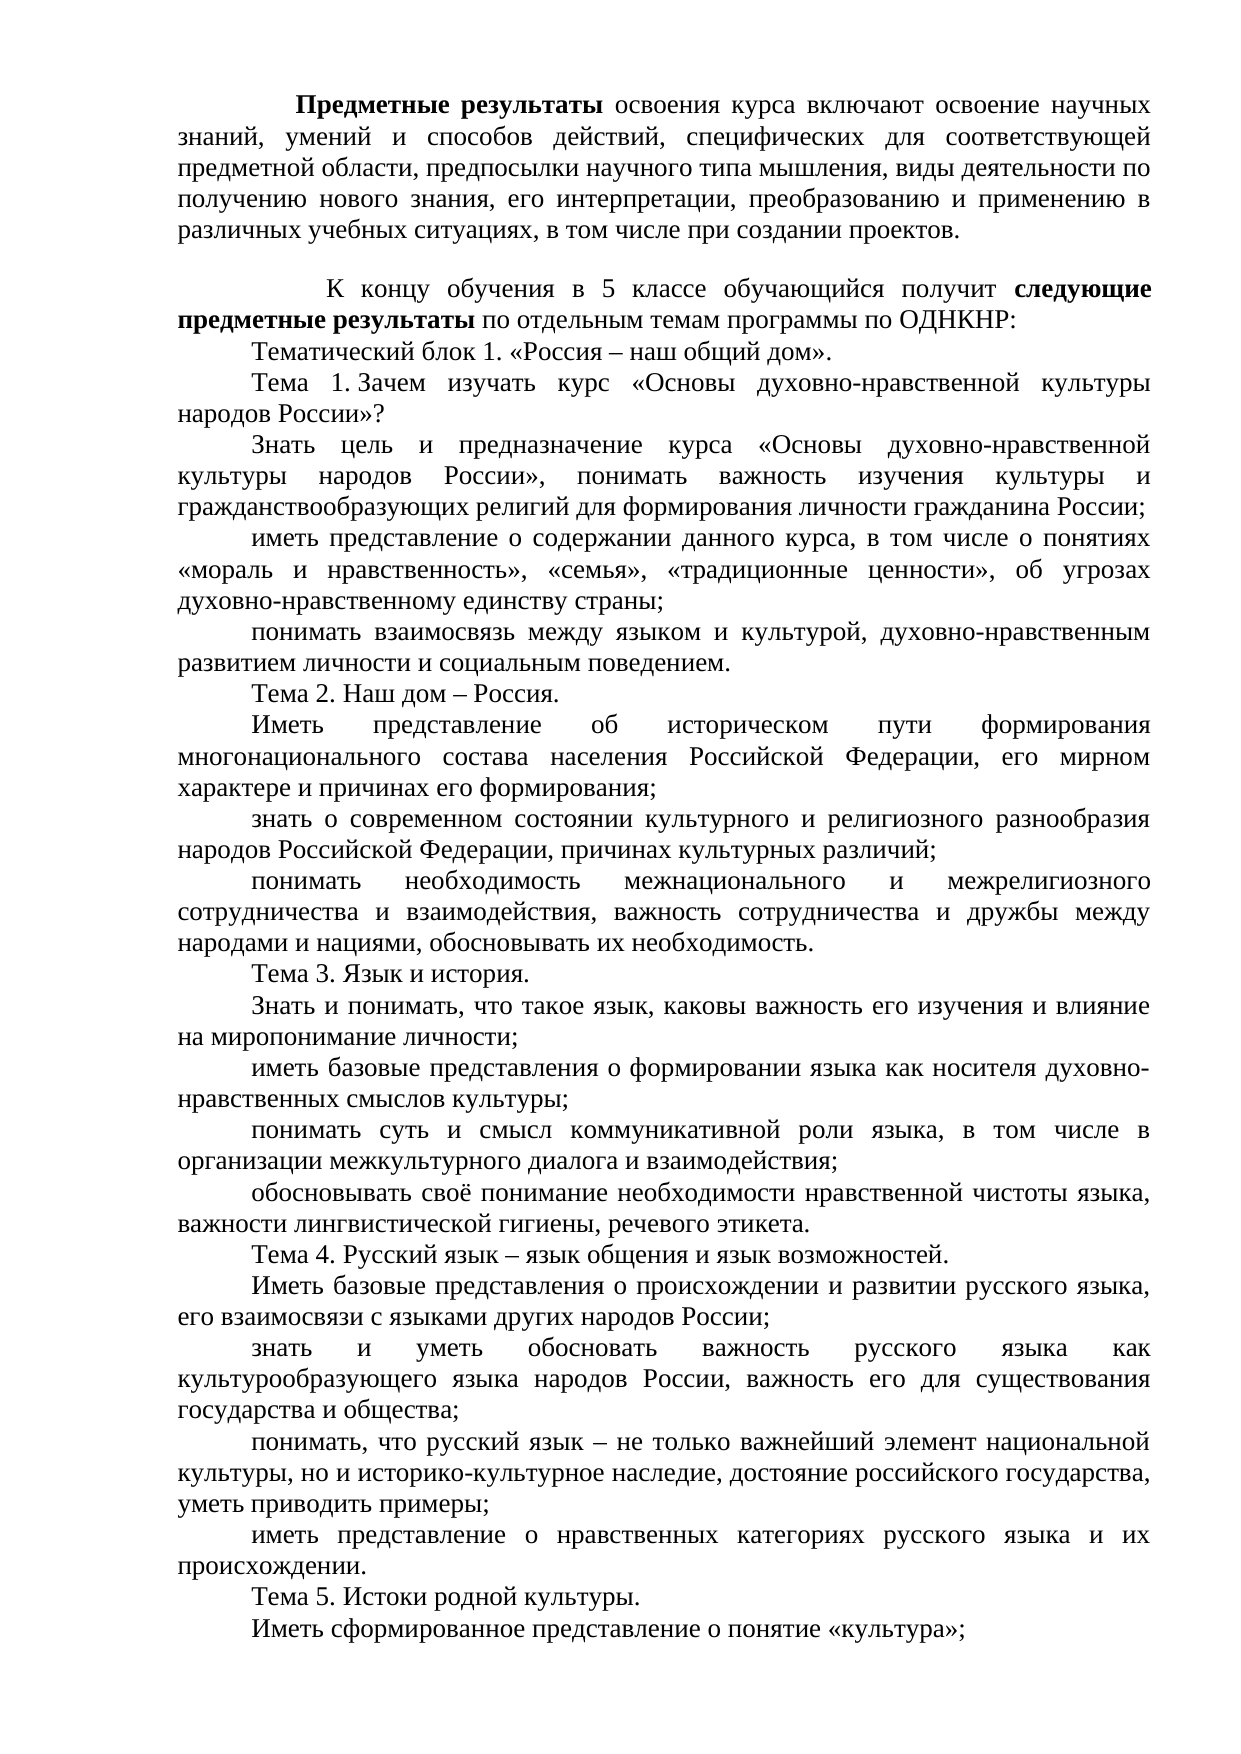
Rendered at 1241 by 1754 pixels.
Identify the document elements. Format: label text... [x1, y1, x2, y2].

text Иметь базовые представления о происхождении и развитии русского языка, его взаимосвязи с языками других народов России; [177, 1269, 1152, 1331]
text Иметь представление об историческом пути формирования многонационального состава населения Российской Федерации, его мирном характере и причинах его формирования; [177, 708, 1152, 802]
text обосновывать своё понимание необходимости нравственной чистоты языка, важности лингвистической гигиены, речевого этикета. [177, 1176, 1152, 1238]
text понимать взаимосвязь между языком и культурой, духовно-нравственным развитием личности и социальным поведением. [177, 615, 1152, 677]
text понимать необходимость межнационального и межрелигиозного сотрудничества и взаимодействия, важность сотрудничества и дружбы между народами и нациями, обосновывать их необходимость. [177, 864, 1152, 958]
text знать о современном состоянии культурного и религиозного разнообразия народов Российской Федерации, причинах культурных различий; [177, 802, 1152, 864]
text Знать цель и предназначение курса «Основы духовно-нравственной культуры народов России», понимать важность изучения культуры и гражданствообразующих религий для формирования личности гражданина России; [177, 428, 1152, 522]
text Тематический блок 1. «Россия – наш общий дом». [177, 335, 1152, 366]
text Тема 4. Русский язык – язык общения и язык возможностей. [177, 1238, 1152, 1269]
text понимать, что русский язык – не только важнейший элемент национальной культуры, но и историко-культурное наследие, достояние российского государства, уметь приводить примеры; [177, 1425, 1152, 1518]
text Знать и понимать, что такое язык, каковы важность его изучения и влияние на миропонимание личности; [177, 989, 1152, 1051]
text знать и уметь обосновать важность русского языка как культурообразующего языка народов России, важность его для существования государства и общества; [177, 1331, 1152, 1425]
text Иметь сформированное представление о понятие «культура»; [177, 1612, 1152, 1643]
text иметь представление о нравственных категориях русского языка и их происхождении. [177, 1518, 1152, 1581]
text Предметные результаты освоения курса включают освоение научных знаний, умений и способов действий, специфических для соответствующей предметной области, предпосылки научного типа мышления, виды деятельности по получению нового знания, его интерпретации, преобразованию и применению в различных учебных ситуациях, в том числе при создании проектов. [177, 89, 1152, 244]
text К концу обучения в 5 классе обучающийся получит следующие предметные результаты по отдельным темам программы по ОДНКНР: [177, 272, 1152, 335]
text иметь представление о содержании данного курса, в том числе о понятиях «мораль и нравственность», «семья», «традиционные ценности», об угрозах духовно-нравственному единству страны; [177, 522, 1152, 615]
text Тема 3. Язык и история. [177, 958, 1152, 989]
text иметь базовые представления о формировании языка как носителя духовно-нравственных смыслов культуры; [177, 1051, 1152, 1113]
text Тема 5. Истоки родной культуры. [177, 1581, 1152, 1612]
text понимать суть и смысл коммуникативной роли языка, в том числе в организации межкультурного диалога и взаимодействия; [177, 1113, 1152, 1176]
text Тема 2. Наш дом – Россия. [177, 677, 1152, 708]
text Тема 1. Зачем изучать курс «Основы духовно-нравственной культуры народов России»? [177, 366, 1152, 428]
